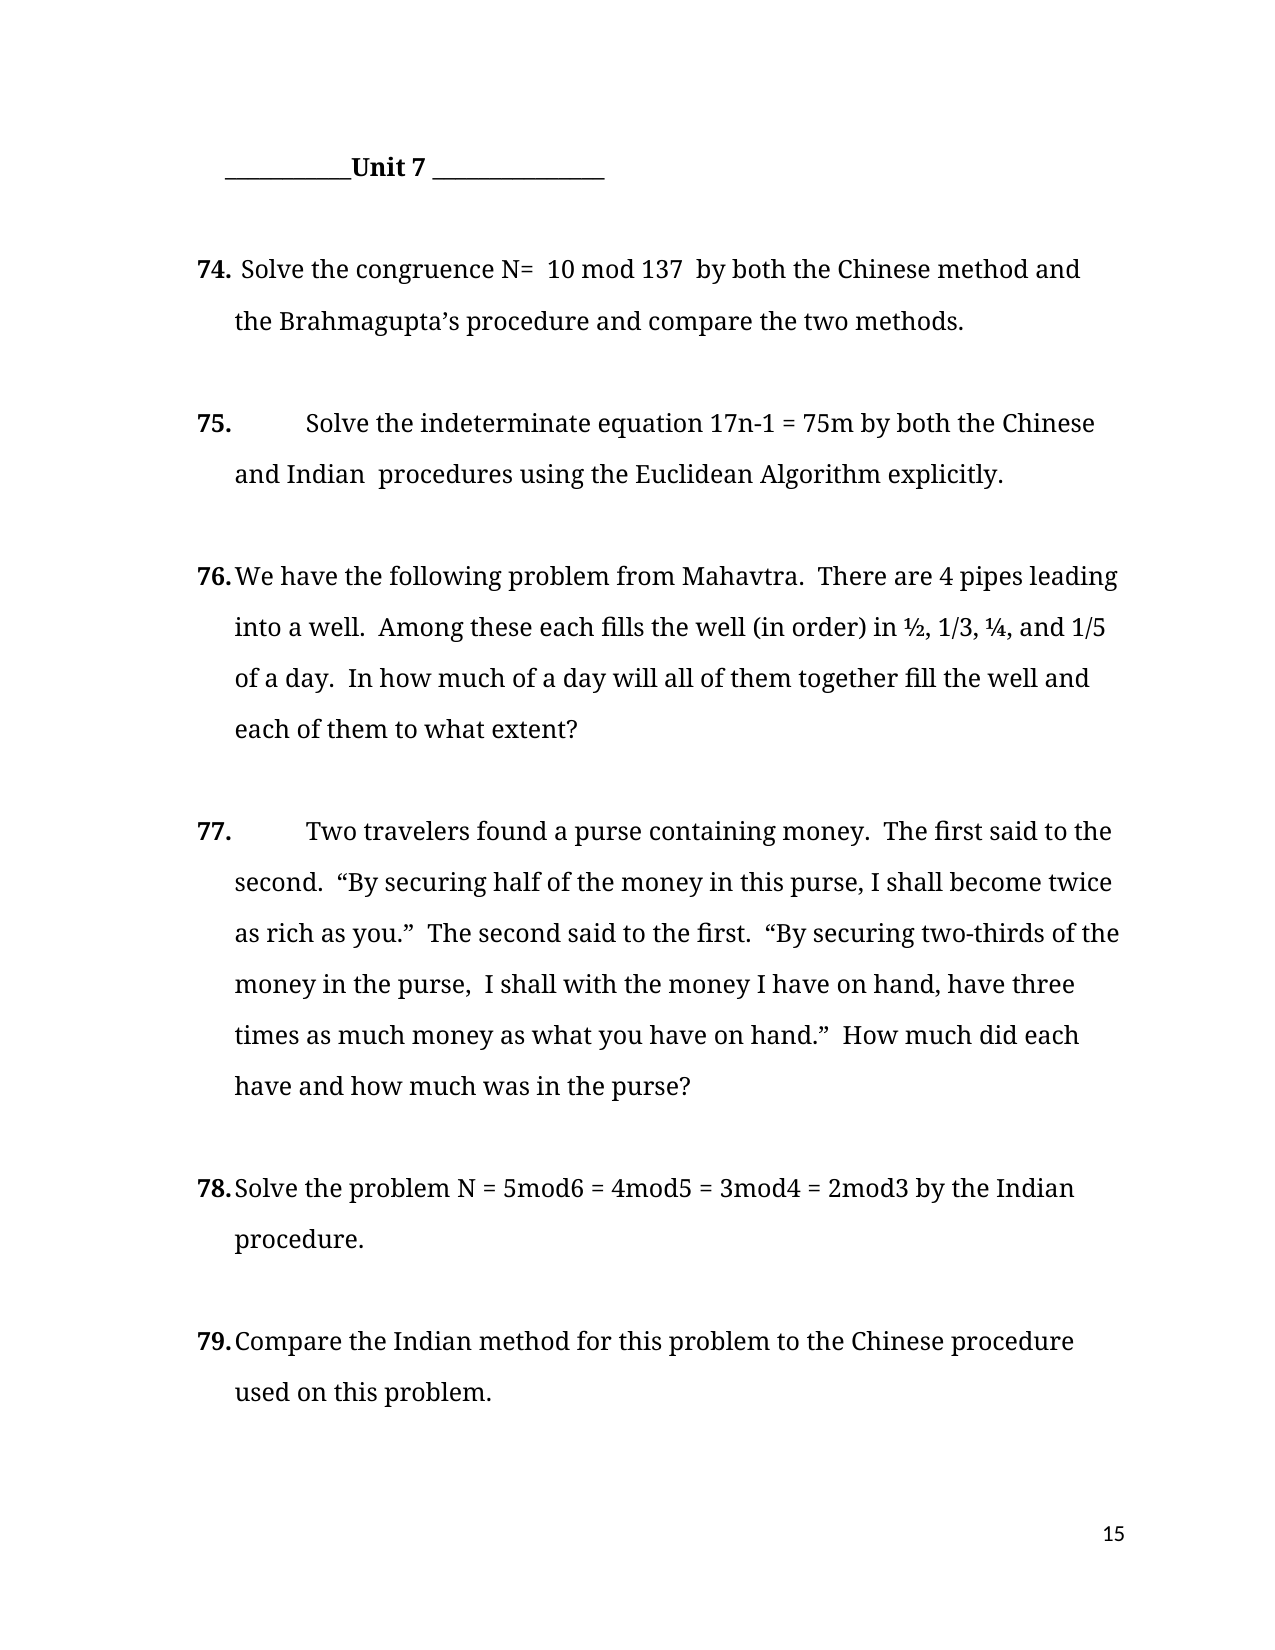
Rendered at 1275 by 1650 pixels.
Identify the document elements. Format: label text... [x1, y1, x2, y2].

list Solve the congruence N= 10 mod 137 by both the Chinese method and the Brahmagupta’s procedure and compare the two methods. [197, 252, 1125, 337]
list We have the following problem from Mahavtra. There are 4 pipes leading into a well. Among these each fills the well (in order) in ½, 1/3, ¼, and 1/5 of a day. In how much of a day will all of them together fill the well and each of them to what extent? [197, 558, 1125, 746]
list Solve the indeterminate equation 17n-1 = 75m by both the Chinese and Indian procedures using the Euclidean Algorithm explicitly. [197, 405, 1125, 490]
list ___________Unit 7 _______________ [225, 150, 1125, 184]
list Two travelers found a purse containing money. The first said to the second. “By securing half of the money in this purse, I shall become twice as rich as you.” The second said to the first. “By securing two-thirds of the money in the purse, I shall with the money I have on hand, have three times as much money as what you have on hand.” How much did each have and how much was in the purse? [197, 813, 1125, 1103]
list Compare the Indian method for this problem to the Chinese procedure used on this problem. [197, 1324, 1125, 1409]
list Solve the problem N = 5mod6 = 4mod5 = 3mod4 = 2mod3 by the Indian procedure. [197, 1171, 1125, 1256]
